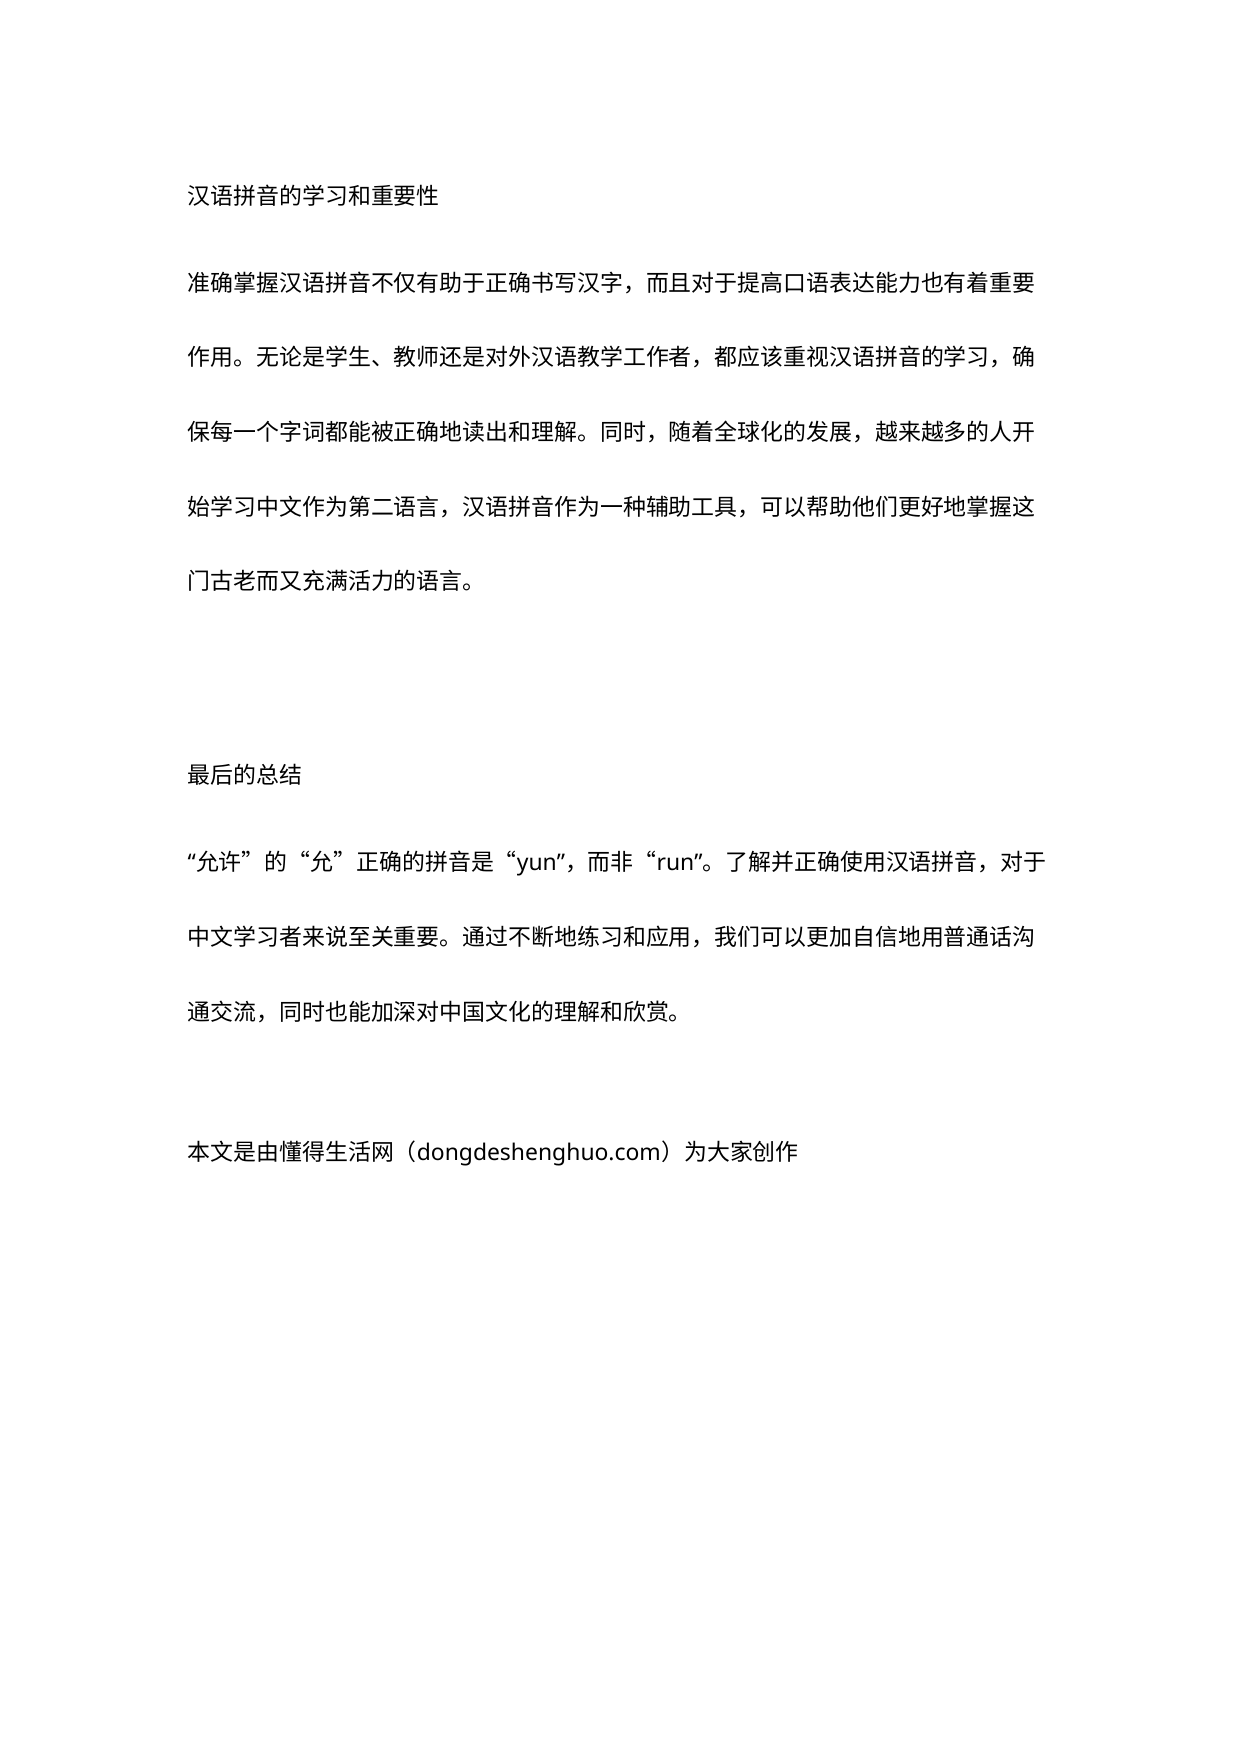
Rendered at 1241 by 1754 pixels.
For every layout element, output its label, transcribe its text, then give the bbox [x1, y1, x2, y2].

text 本文是由懂得生活网（dongdeshenghuo.com）为大家创作 [187, 1118, 1053, 1183]
text “允许”的“允”正确的拼音是“yun”，而非“run”。了解并正确使用汉语拼音，对于中文学习者来说至关重要。通过不断地练习和应用，我们可以更加自信地用普通话沟通交流，同时也能加深对中国文化的理解和欣赏。 [187, 828, 1053, 1042]
text 最后的总结 [187, 742, 1053, 807]
text 准确掌握汉语拼音不仅有助于正确书写汉字，而且对于提高口语表达能力也有着重要作用。无论是学生、教师还是对外汉语教学工作者，都应该重视汉语拼音的学习，确保每一个字词都能被正确地读出和理解。同时，随着全球化的发展，越来越多的人开始学习中文作为第二语言，汉语拼音作为一种辅助工具，可以帮助他们更好地掌握这门古老而又充满活力的语言。 [187, 248, 1053, 612]
text 汉语拼音的学习和重要性 [187, 162, 1053, 227]
